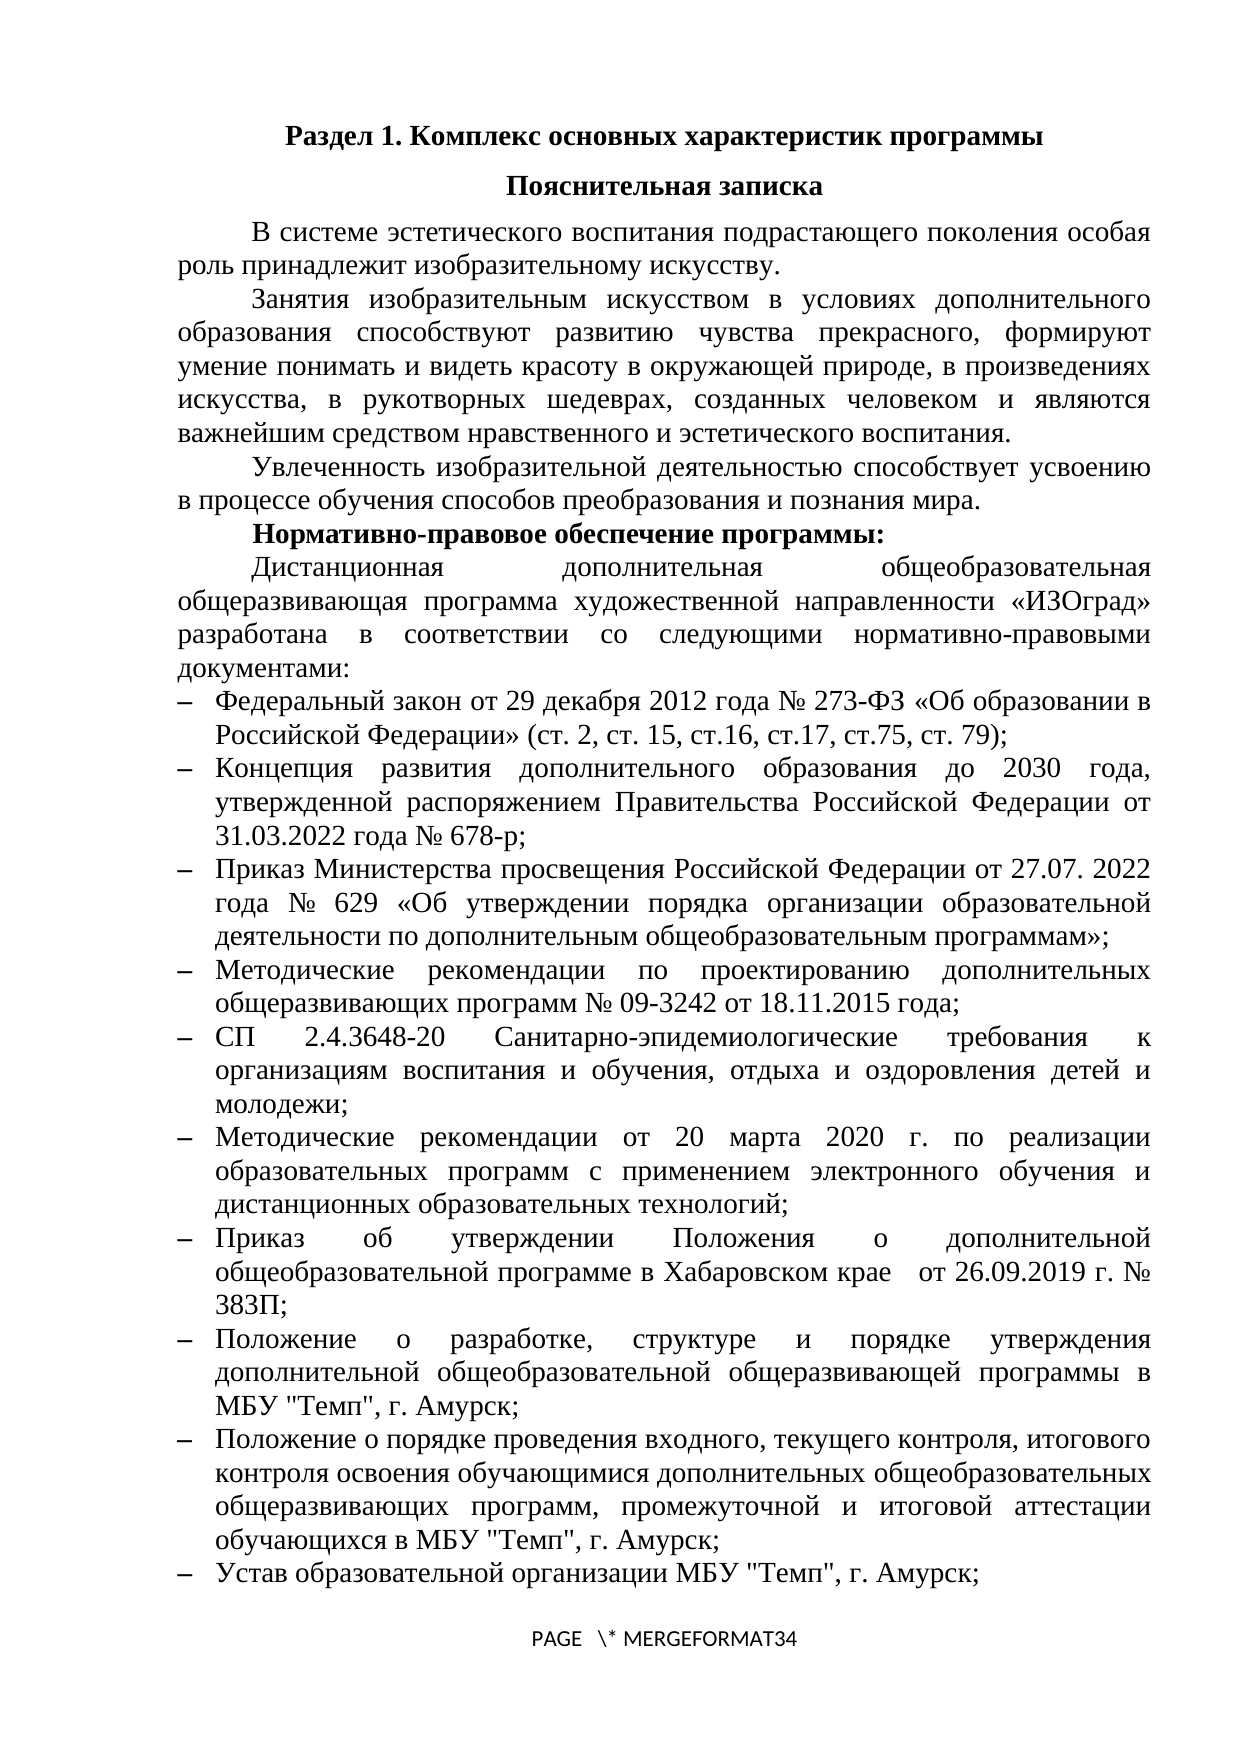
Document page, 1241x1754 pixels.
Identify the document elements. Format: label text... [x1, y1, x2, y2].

text Раздел 1. Комплекс основных характеристик программы [177, 118, 1152, 152]
list Концепция развития дополнительного образования до 2030 года, утвержденной распоряжением Правительства Российской Федерации от 31.03.2022 года № 678-р; [177, 751, 1152, 851]
list Приказ об утверждении Положения о дополнительной общеобразовательной программе в Хабаровском крае от 26.09.2019 г. № 383П; [177, 1220, 1152, 1321]
text Пояснительная записка [177, 168, 1152, 202]
list Устав образовательной организации МБУ "Темп", г. Амурск; [177, 1556, 1152, 1589]
list СП 2.4.3648-20 Санитарно-эпидемиологические требования к организациям воспитания и обучения, отдыха и оздоровления детей и молодежи; [177, 1019, 1152, 1119]
text Увлеченность изобразительной деятельностью способствует усвоению в процессе обучения способов преобразования и познания мира. [177, 449, 1152, 516]
list Приказ Министерства просвещения Российской Федерации от 27.07. 2022 года № 629 «Об утверждении порядка организации образовательной деятельности по дополнительным общеобразовательным программам»; [177, 851, 1152, 952]
list Методические рекомендации от 20 марта 2020 г. по реализации образовательных программ с применением электронного обучения и дистанционных образовательных технологий; [177, 1119, 1152, 1220]
text В системе эстетического воспитания подрастающего поколения особая роль принадлежит изобразительному искусству. [177, 214, 1152, 281]
list Нормативно-правовое обеспечение программы: [252, 516, 1152, 549]
list Методические рекомендации по проектированию дополнительных общеразвивающих программ № 09-3242 от 18.11.2015 года; [177, 952, 1152, 1019]
text Дистанционная дополнительная общеобразовательная общеразвивающая программа художественной направленности «ИЗОград» разработана в соответствии со следующими нормативно-правовыми документами: [177, 549, 1152, 683]
list Положение о разработке, структуре и порядке утверждения дополнительной общеобразовательной общеразвивающей программы в МБУ "Темп", г. Амурск; [177, 1321, 1152, 1421]
text Занятия изобразительным искусством в условиях дополнительного образования способствуют развитию чувства прекрасного, формируют умение понимать и видеть красоту в окружающей природе, в произведениях искусства, в рукотворных шедеврах, созданных человеком и являются важнейшим средством нравственного и эстетического воспитания. [177, 281, 1152, 449]
list Положение о порядке проведения входного, текущего контроля, итогового контроля освоения обучающимися дополнительных общеобразовательных общеразвивающих программ, промежуточной и итоговой аттестации обучающихся в МБУ "Темп", г. Амурск; [177, 1421, 1152, 1556]
list Федеральный закон от 29 декабря 2012 года № 273-ФЗ «Об образовании в Российской Федерации» (ст. 2, ст. 15, ст.16, ст.17, ст.75, ст. 79); [177, 683, 1152, 751]
